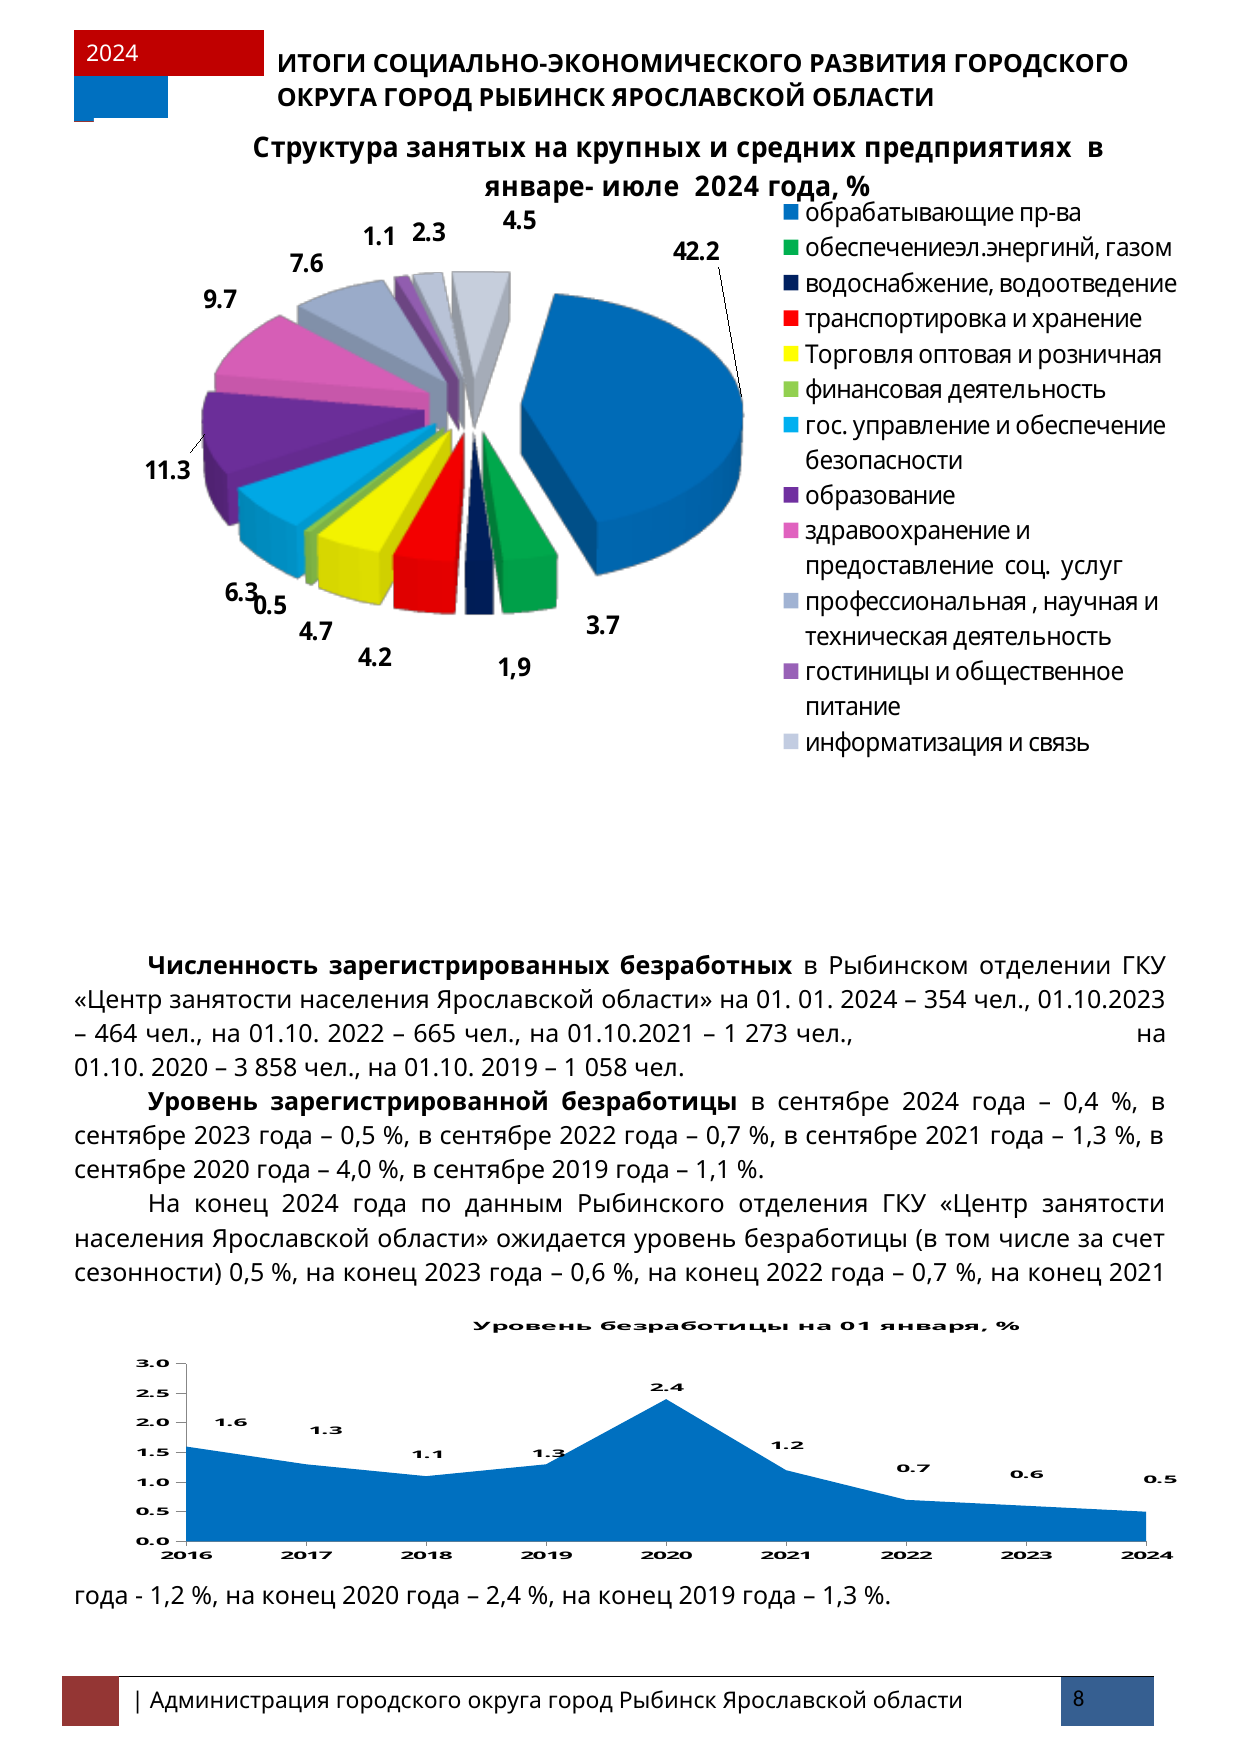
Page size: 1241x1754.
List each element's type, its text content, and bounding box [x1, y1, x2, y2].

text Численность зарегистрированных безработных в Рыбинском отделении ГКУ «Центр занятости населения Ярославской области» на 01. 01. 2024 – 354 чел., 01.10.2023 – 464 чел., на 01.10. 2022 – 665 чел., на 01.10.2021 – 1 273 чел., на 01.10. 2020 – 3 858 чел., на 01.10. 2019 – 1 058 чел. [74, 948, 1166, 1084]
text На конец 2024 года по данным Рыбинского отделения ГКУ «Центр занятости населения Ярославской области» ожидается уровень безработицы (в том числе за счет сезонности) 0,5 %, на конец 2023 года – 0,6 %, на конец 2022 года – 0,7 %, на конец 2021 года - 1,2 %, на конец 2020 года – 2,4 %, на конец 2019 года – 1,3 %. [74, 1186, 1166, 1612]
text Уровень зарегистрированной безработицы в сентябре 2024 года – 0,4 %, в сентябре 2023 года – 0,5 %, в сентябре 2022 года – 0,7 %, в сентябре 2021 года – 1,3 %, в сентябре 2020 года – 4,0 %, в сентябре 2019 года – 1,1 %. [74, 1084, 1166, 1186]
